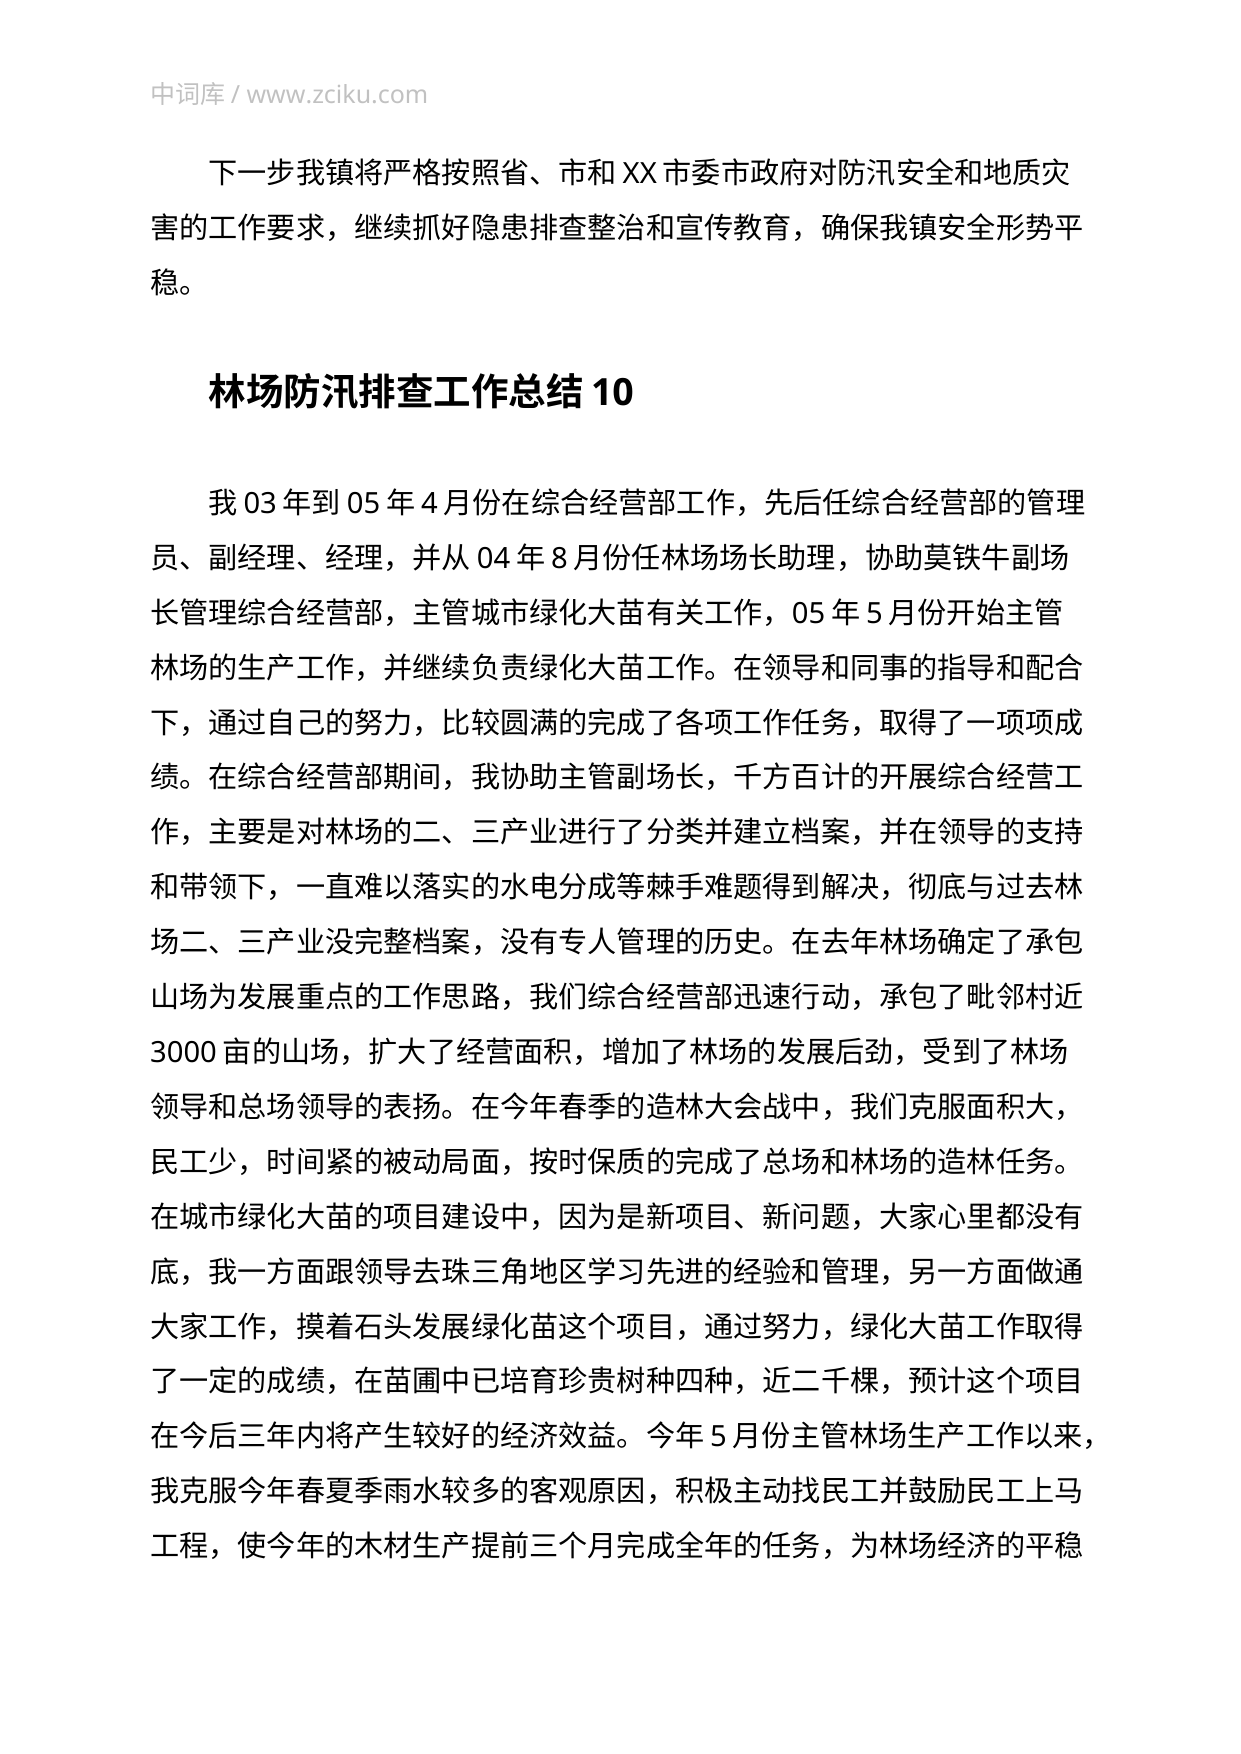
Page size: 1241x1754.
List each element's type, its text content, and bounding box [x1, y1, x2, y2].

text 林场防汛排查工作总结10 [150, 362, 1090, 416]
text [150, 479, 1090, 1565]
text 下一步我镇将严格按照省、市和XX市委市政府对防汛安全和地质灾害的工作要求，继续抓好隐患排查整治和宣传教育，确保我镇安全形势平稳。 [150, 150, 1090, 302]
